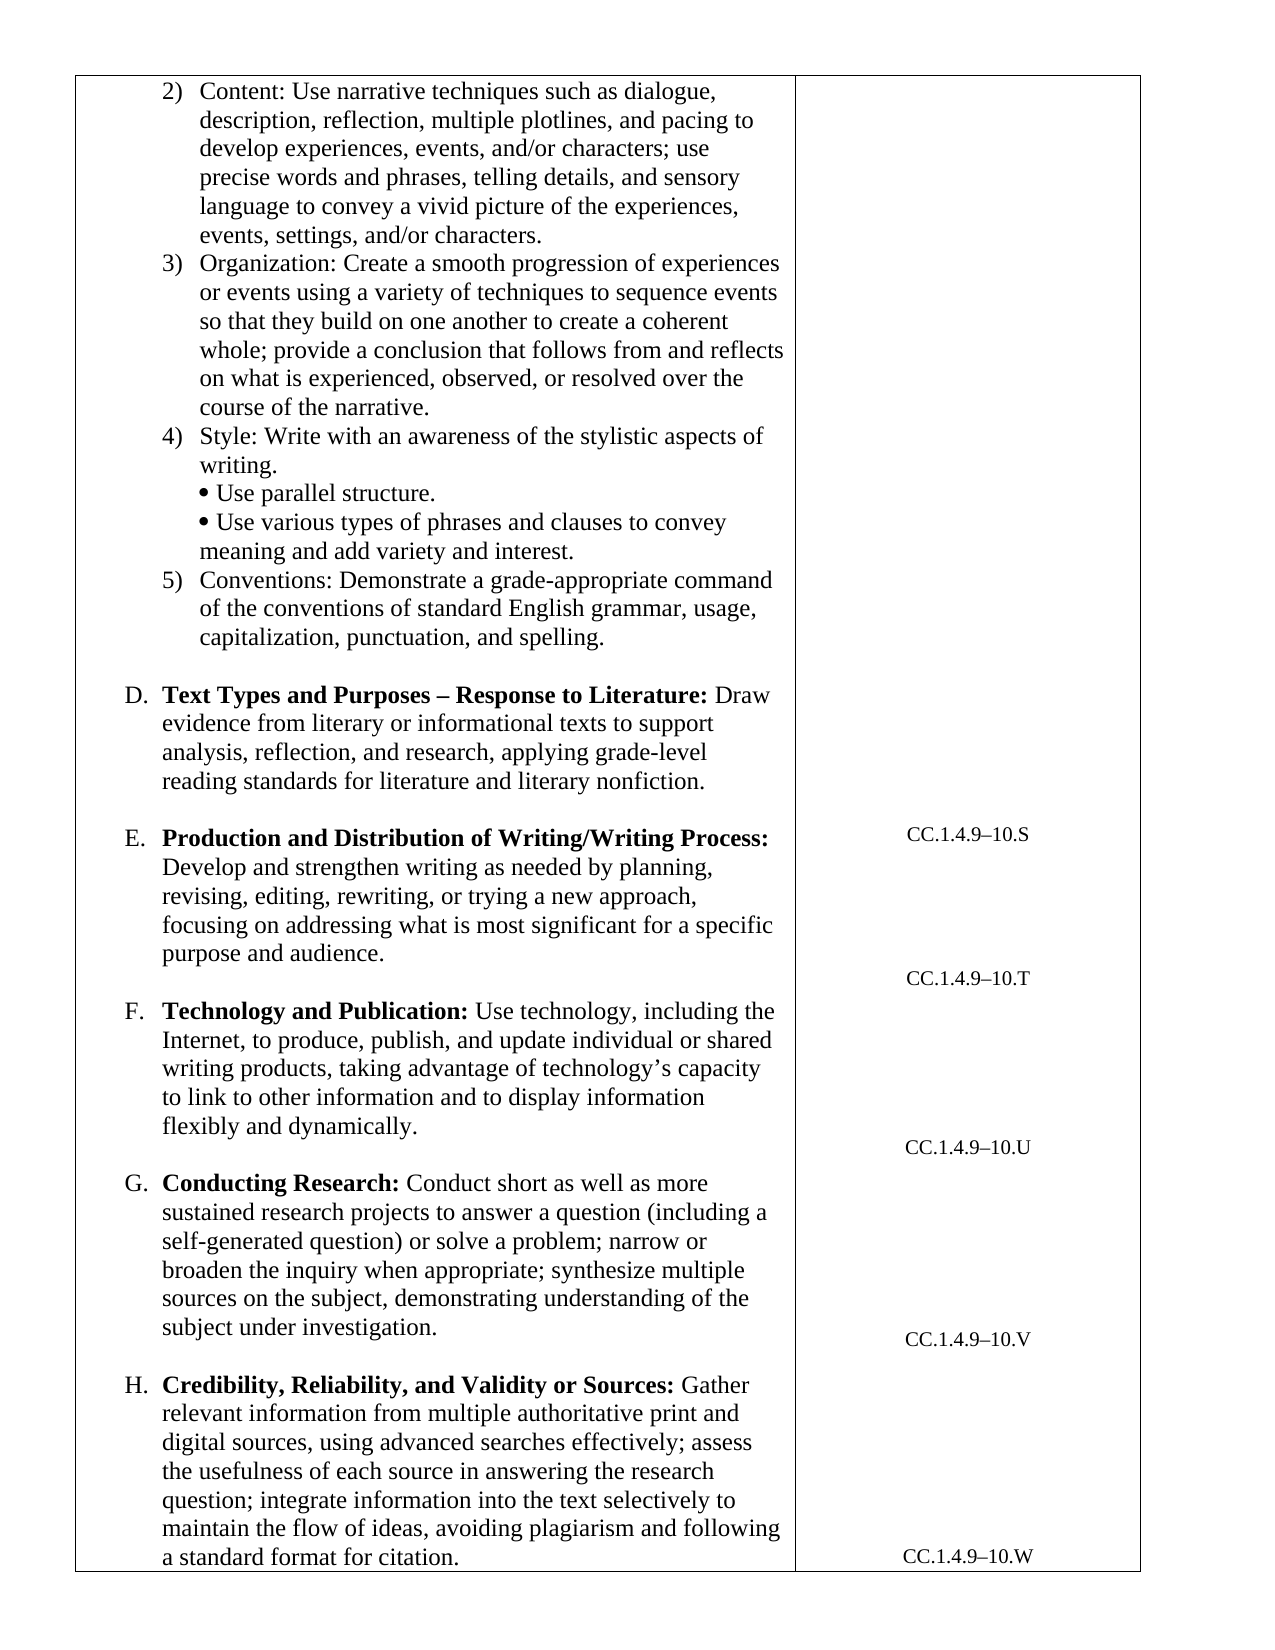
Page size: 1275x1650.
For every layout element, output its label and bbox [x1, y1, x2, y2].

table_cell [796, 76, 1140, 1571]
table_cell [76, 76, 795, 1571]
